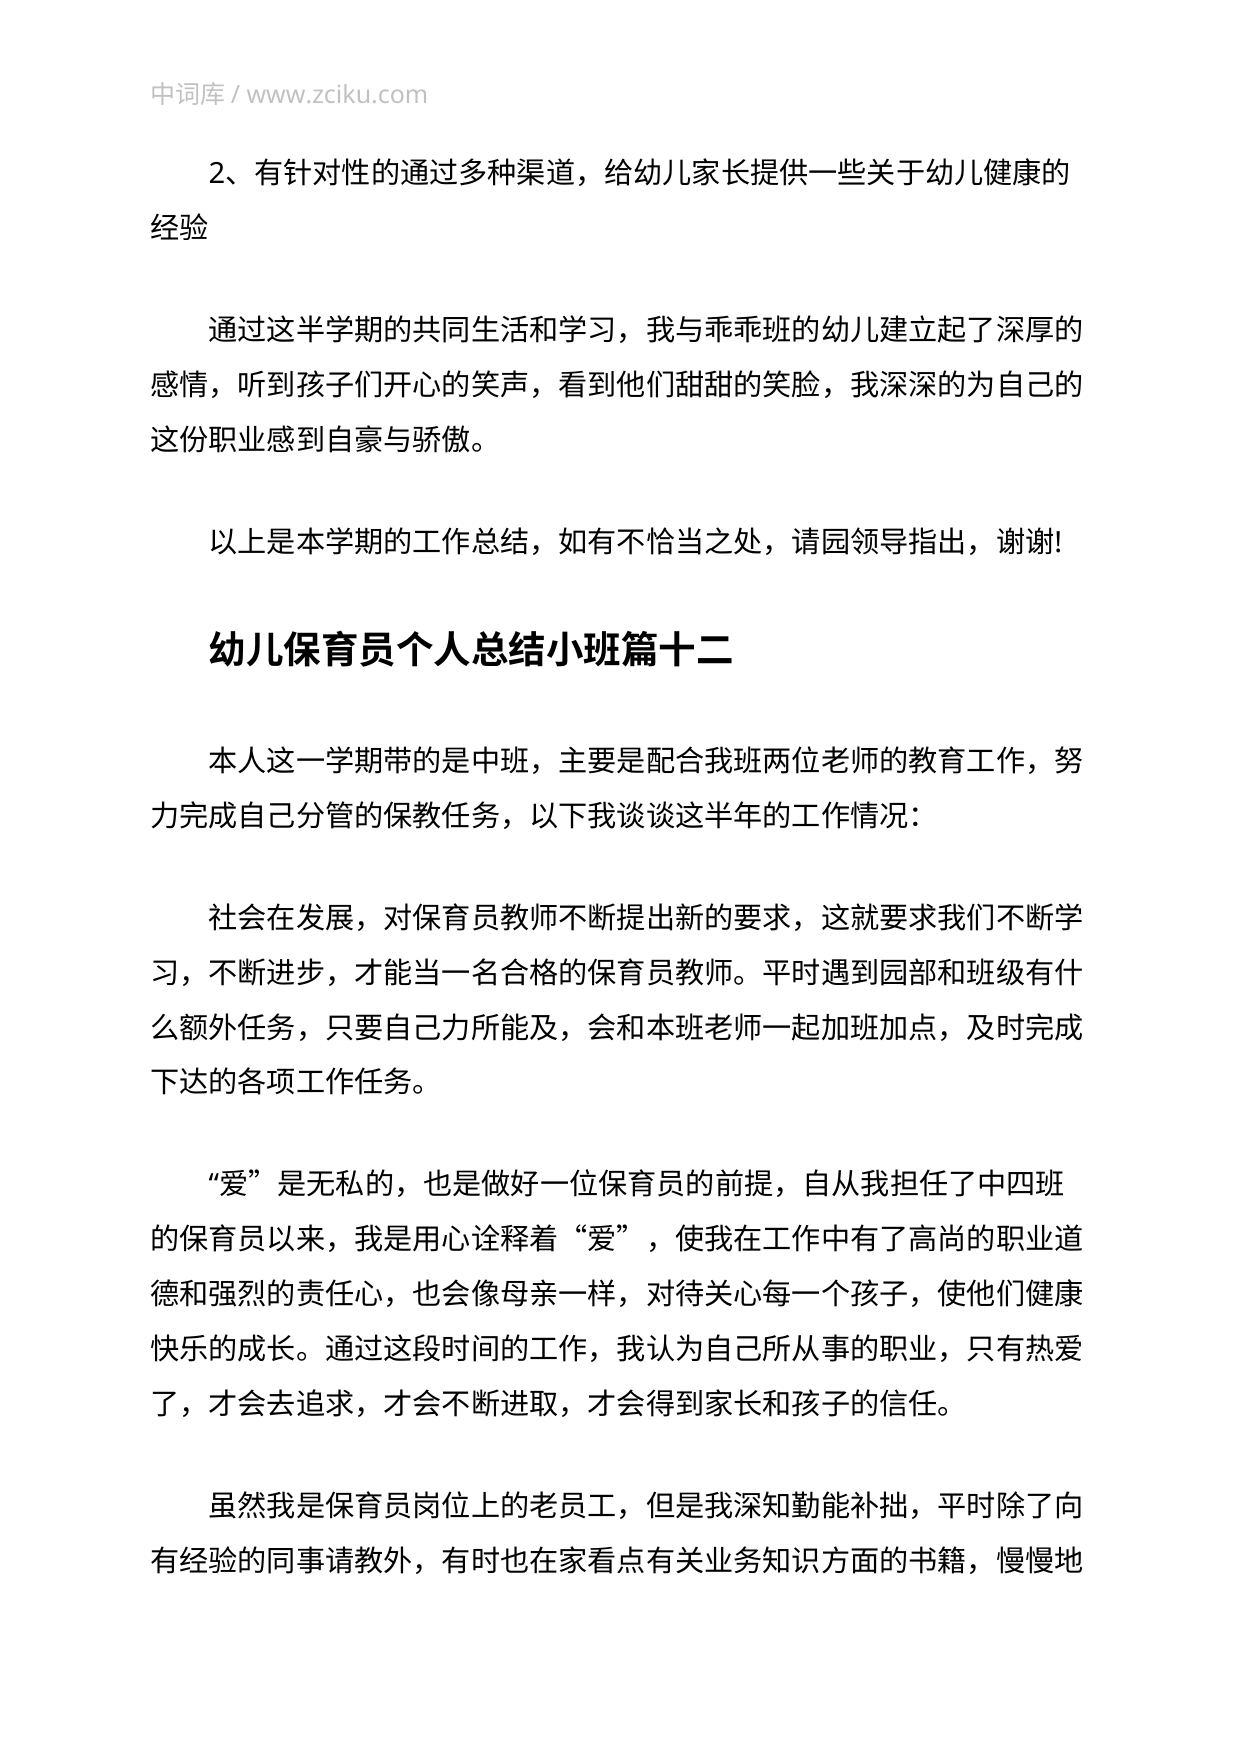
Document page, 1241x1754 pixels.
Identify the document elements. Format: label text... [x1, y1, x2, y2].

text 以上是本学期的工作总结，如有不恰当之处，请园领导指出，谢谢! [150, 518, 1090, 561]
text 社会在发展，对保育员教师不断提出新的要求，这就要求我们不断学习，不断进步，才能当一名合格的保育员教师。平时遇到园部和班级有什么额外任务，只要自己力所能及，会和本班老师一起加班加点，及时完成下达的各项工作任务。 [150, 894, 1090, 1101]
text 本人这一学期带的是中班，主要是配合我班两位老师的教育工作，努力完成自己分管的保教任务，以下我谈谈这半年的工作情况： [150, 738, 1090, 835]
text “爱”是无私的，也是做好一位保育员的前提，自从我担任了中四班的保育员以来，我是用心诠释着“爱”，使我在工作中有了高尚的职业道德和强烈的责任心，也会像母亲一样，对待关心每一个孩子，使他们健康快乐的成长。通过这段时间的工作，我认为自己所从事的职业，只有热爱了，才会去追求，才会不断进取，才会得到家长和孩子的信任。 [150, 1161, 1090, 1423]
text 2、有针对性的通过多种渠道，给幼儿家长提供一些关于幼儿健康的经验 [150, 150, 1090, 247]
text 通过这半学期的共同生活和学习，我与乖乖班的幼儿建立起了深厚的感情，听到孩子们开心的笑声，看到他们甜甜的笑脸，我深深的为自己的这份职业感到自豪与骄傲。 [150, 307, 1090, 459]
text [150, 1482, 1090, 1579]
text 幼儿保育员个人总结小班篇十二 [150, 620, 1090, 674]
